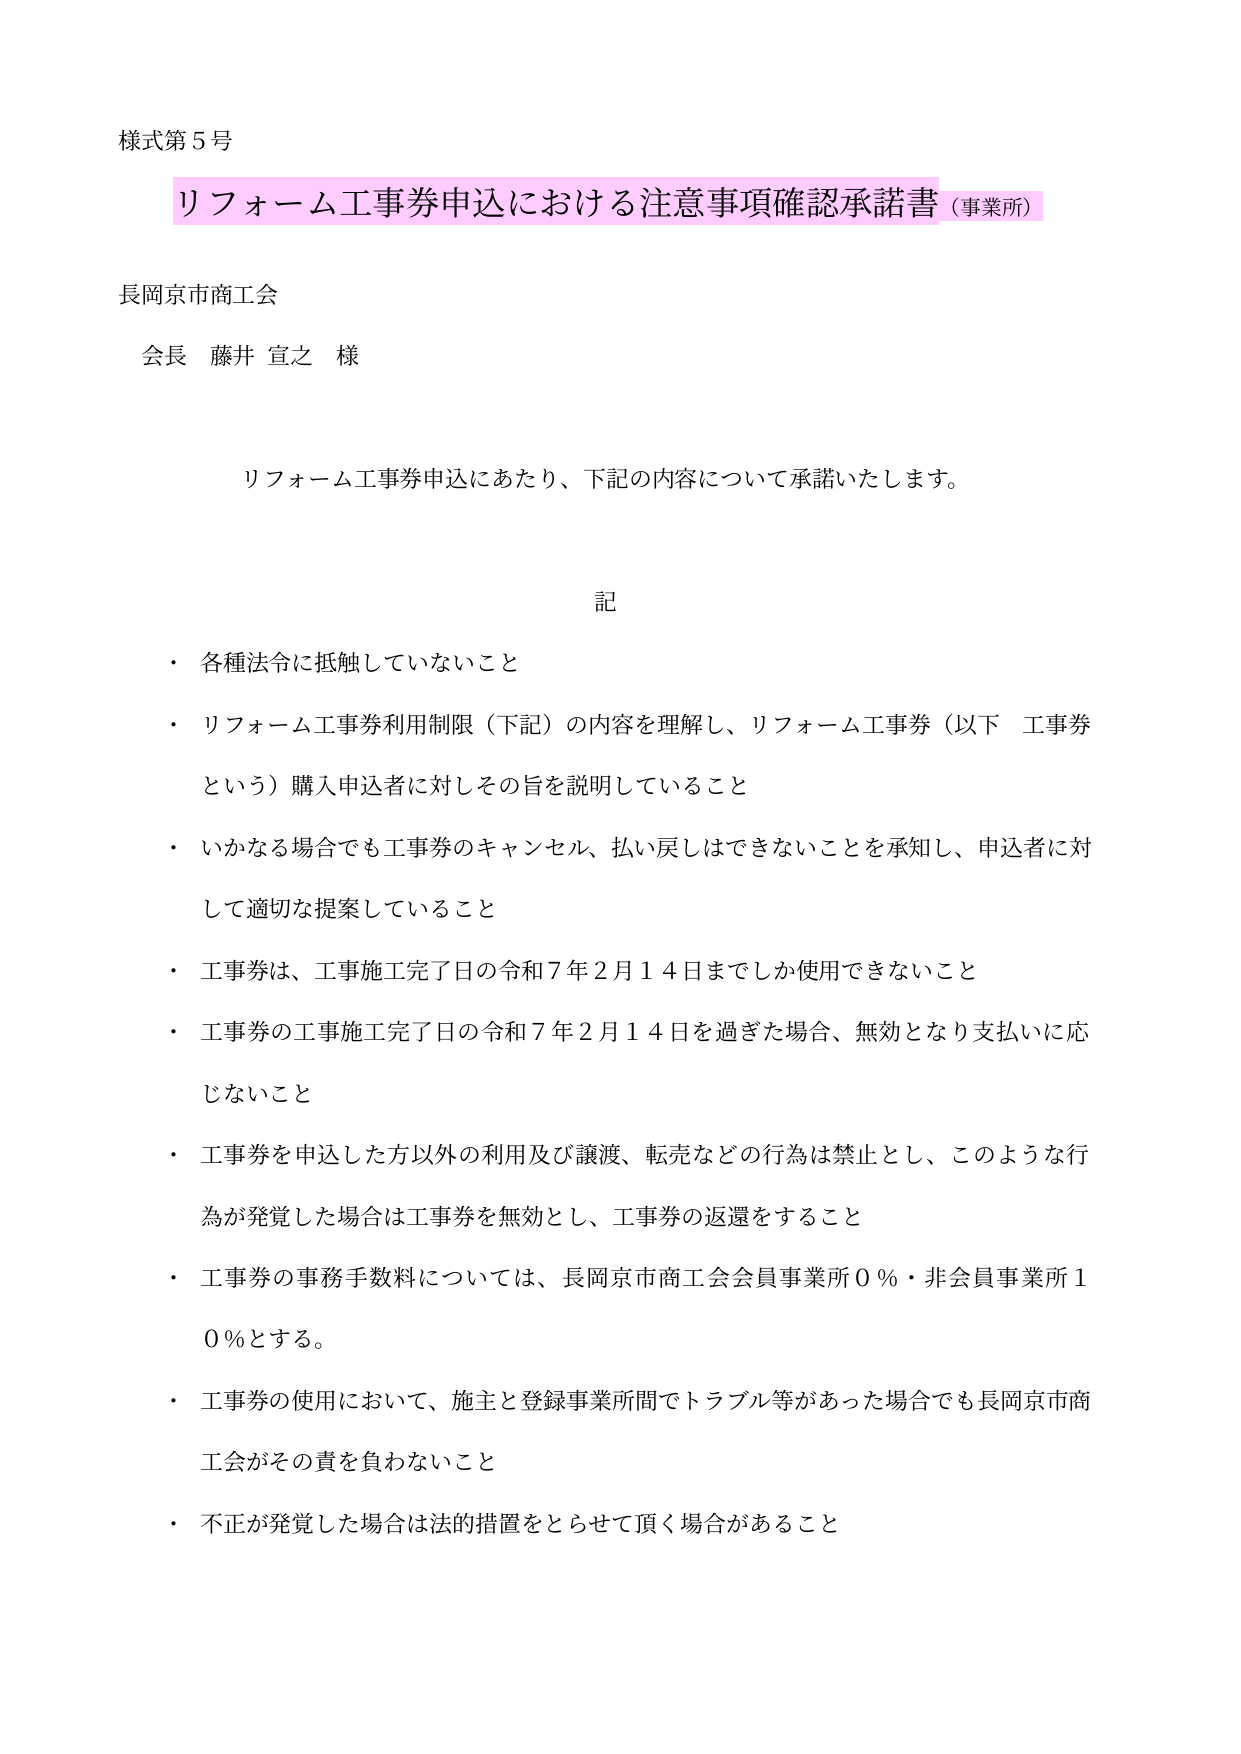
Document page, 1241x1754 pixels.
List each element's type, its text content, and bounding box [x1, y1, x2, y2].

text 様式第５号 [118, 109, 1093, 170]
list 工事券の工事施工完了日の令和７年２月１４日を過ぎた場合、無効となり支払いに応じないこと [162, 1000, 1093, 1123]
subtitle 記 [118, 570, 1093, 631]
list 工事券を申込した方以外の利用及び譲渡、転売などの行為は禁止とし、このような行為が発覚した場合は工事券を無効とし、工事券の返還をすること [162, 1123, 1093, 1246]
text 長岡京市商工会 [118, 262, 1093, 324]
text リフォーム工事券申込にあたり、下記の内容について承諾いたします。 [118, 447, 1093, 508]
list 工事券は、工事施工完了日の令和７年２月１４日までしか使用できないこと [162, 938, 1093, 1000]
text リフォーム工事券申込における注意事項確認承諾書（事業所） [118, 170, 1093, 232]
list 各種法令に抵触していないこと [162, 631, 1093, 693]
list 工事券の使用において、施主と登録事業所間でトラブル等があった場合でも長岡京市商工会がその責を負わないこと [162, 1369, 1093, 1492]
list 工事券の事務手数料については、長岡京市商工会会員事業所０％・非会員事業所１０％とする。 [162, 1246, 1093, 1369]
list いかなる場合でも工事券のキャンセル、払い戻しはできないことを承知し、申込者に対して適切な提案していること [162, 816, 1093, 938]
list 不正が発覚した場合は法的措置をとらせて頂く場合があること [162, 1492, 1093, 1553]
list リフォーム工事券利用制限（下記）の内容を理解し、リフォーム工事券（以下 工事券という）購入申込者に対しその旨を説明していること [162, 693, 1093, 816]
text 会長 藤井 宣之 様 [118, 324, 1093, 385]
